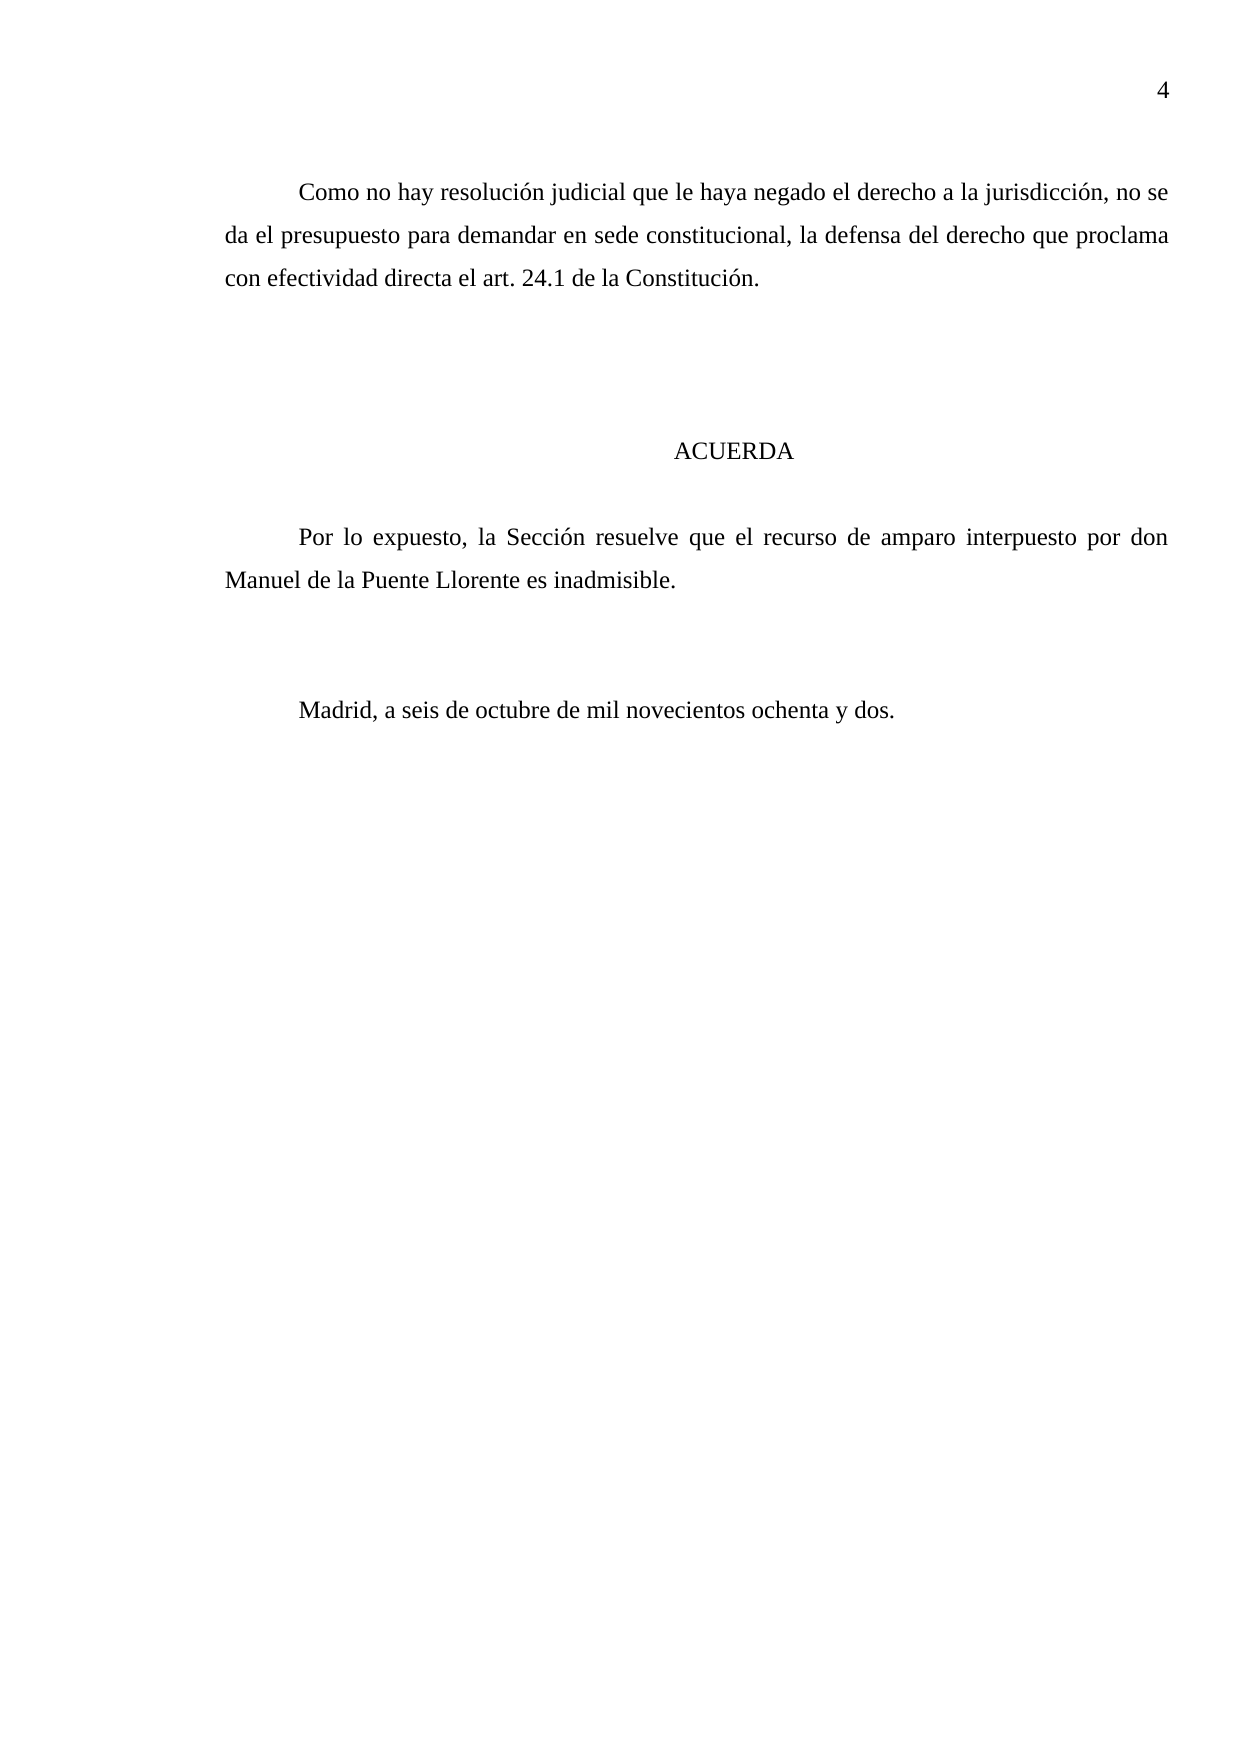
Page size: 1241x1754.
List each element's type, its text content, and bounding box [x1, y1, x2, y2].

text Como no hay resolución judicial que le haya negado el derecho a la jurisdicción, no se da el presupuesto para demandar en sede constitucional, la defensa del derecho que proclama con efectividad directa el art. 24.1 de la Constitución. [224, 177, 1169, 292]
text Por lo expuesto, la Sección resuelve que el recurso de amparo interpuesto por don Manuel de la Puente Llorente es inadmisible. [224, 522, 1169, 594]
text ACUERDA [224, 436, 1169, 465]
text Madrid, a seis de octubre de mil novecientos ochenta y dos. [224, 695, 1169, 723]
